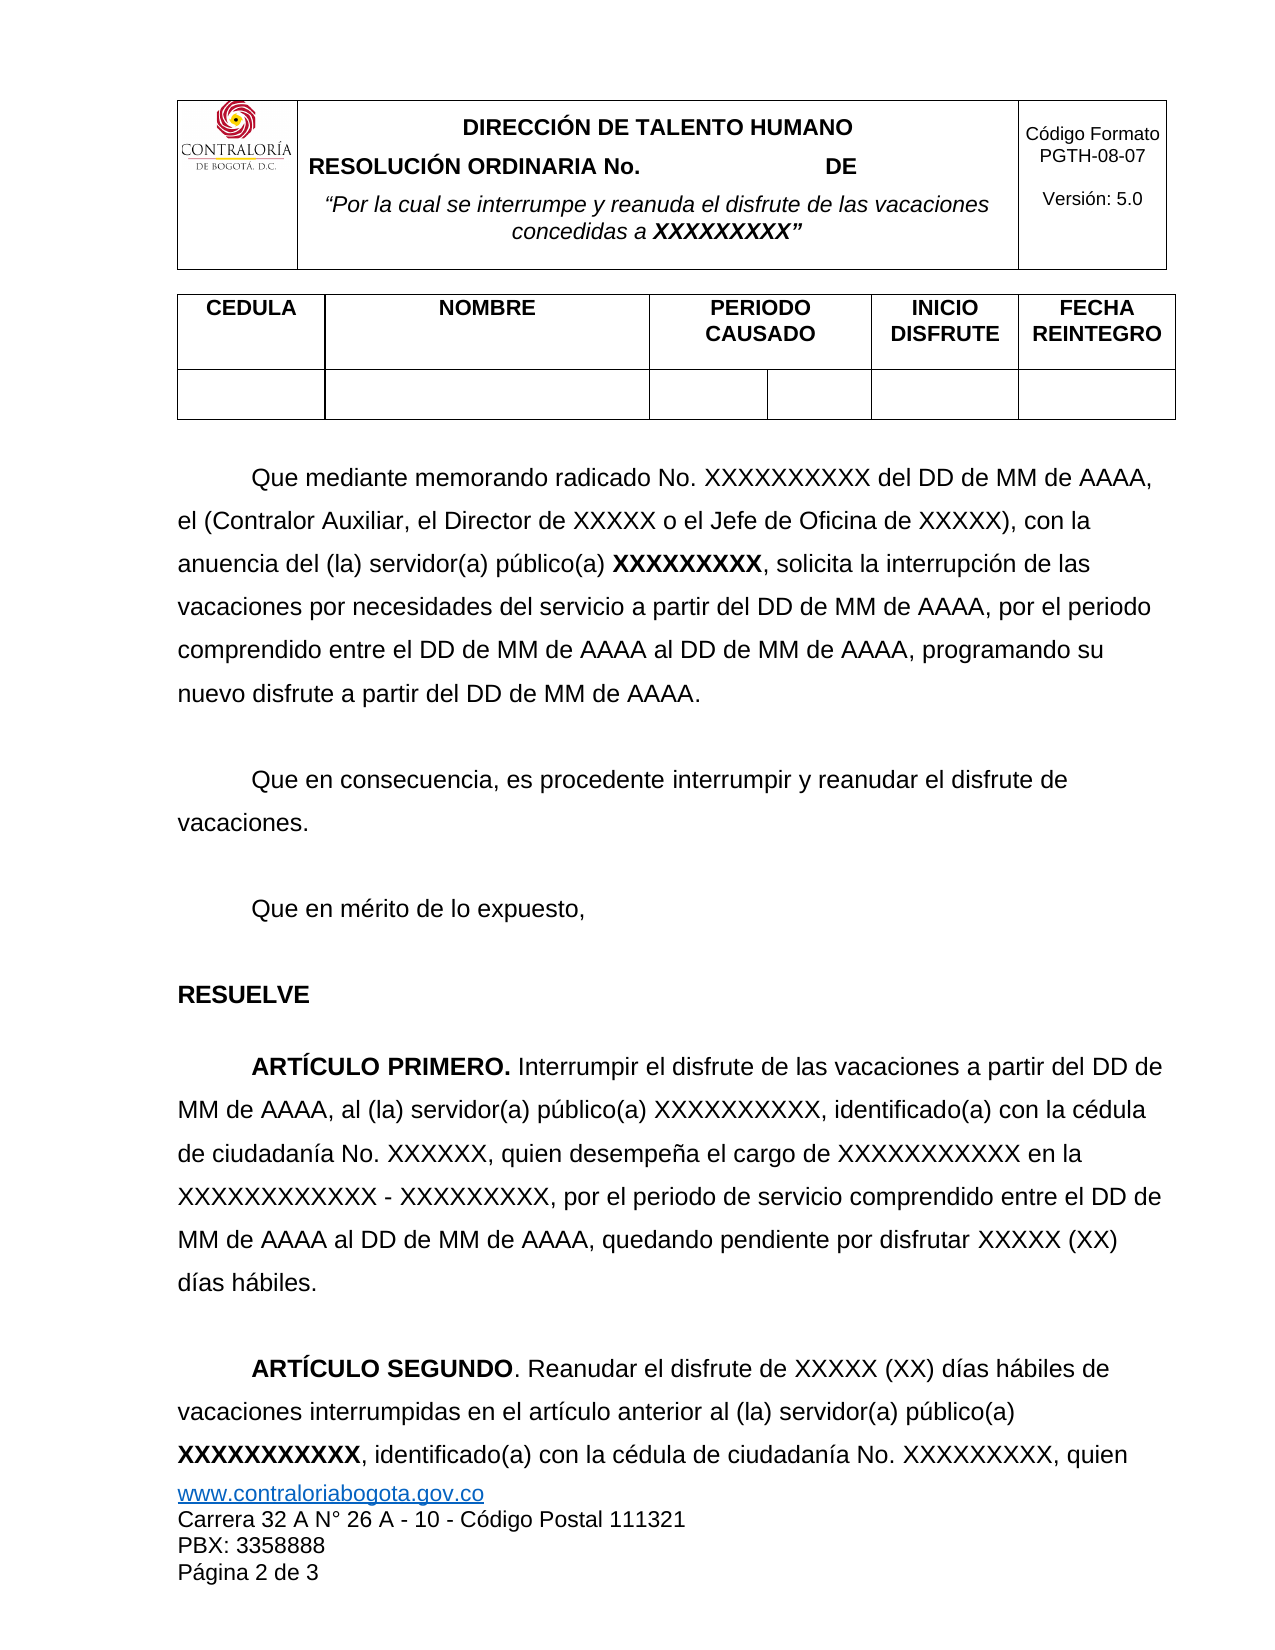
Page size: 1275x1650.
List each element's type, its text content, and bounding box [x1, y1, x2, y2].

table_cell [872, 370, 1018, 419]
text Que en consecuencia, es procedente interrumpir y reanudar el disfrute de vacaciones. [177, 765, 1167, 837]
table_cell [1019, 370, 1175, 419]
table_header CEDULA [178, 295, 324, 369]
table_header FECHA REINTEGRO [1019, 295, 1175, 369]
table_cell [178, 370, 324, 419]
text RESUELVE [177, 980, 1157, 1009]
table_header PERIODO CAUSADO [650, 295, 871, 369]
text Que mediante memorando radicado No. XXXXXXXXXX del DD de MM de AAAA, el (Contralor Auxiliar, el Director de XXXXX o el Jefe de Oficina de XXXXX), con la anuencia del (la) servidor(a) público(a) XXXXXXXXX, solicita la interrupción de las vacaciones por necesidades del servicio a partir del DD de MM de AAAA, por el periodo comprendido entre el DD de MM de AAAA al DD de MM de AAAA, programando su nuevo disfrute a partir del DD de MM de AAAA. [177, 463, 1167, 707]
table_cell [650, 370, 767, 419]
table_header INICIO DISFRUTE [872, 295, 1018, 369]
table_cell [768, 370, 871, 419]
text Que en mérito de lo expuesto, [177, 894, 1167, 923]
picture [182, 101, 292, 170]
table_header NOMBRE [326, 295, 649, 369]
text ARTÍCULO PRIMERO. Interrumpir el disfrute de las vacaciones a partir del DD de MM de AAAA, al (la) servidor(a) público(a) XXXXXXXXXX, identificado(a) con la cédula de ciudadanía No. XXXXXX, quien desempeña el cargo de XXXXXXXXXXX en la XXXXXXXXXXXX - XXXXXXXXX, por el periodo de servicio comprendido entre el DD de MM de AAAA al DD de MM de AAAA, quedando pendiente por disfrutar XXXXX (XX) días hábiles. [177, 1052, 1166, 1297]
table_cell [326, 370, 649, 419]
